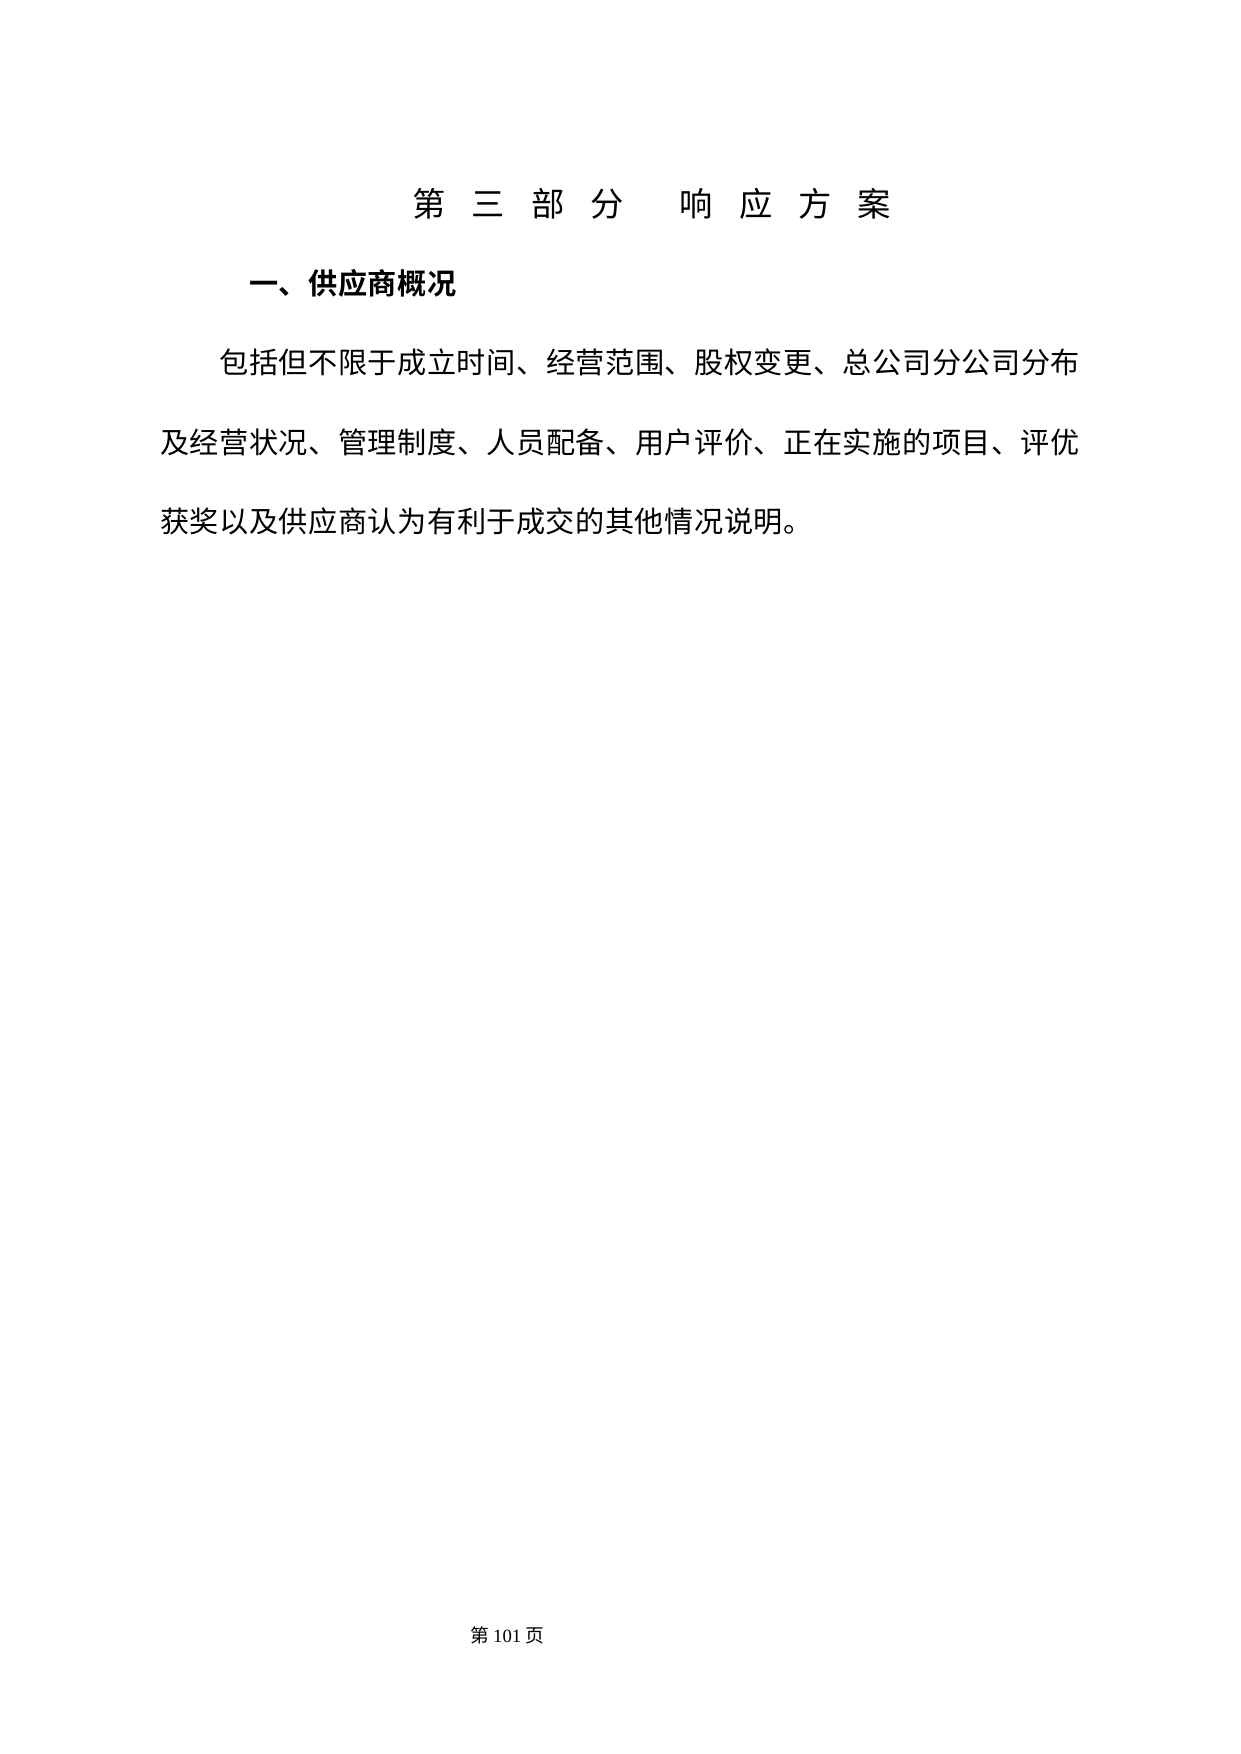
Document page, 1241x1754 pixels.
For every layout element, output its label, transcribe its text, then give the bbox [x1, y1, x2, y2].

list 响应方案 [160, 163, 1080, 242]
text 一、供应商概况 [160, 242, 1080, 321]
text 包括但不限于成立时间、经营范围、股权变更、总公司分公司分布及经营状况、管理制度、人员配备、用户评价、正在实施的项目、评优获奖以及供应商认为有利于成交的其他情况说明。 [160, 321, 1080, 559]
